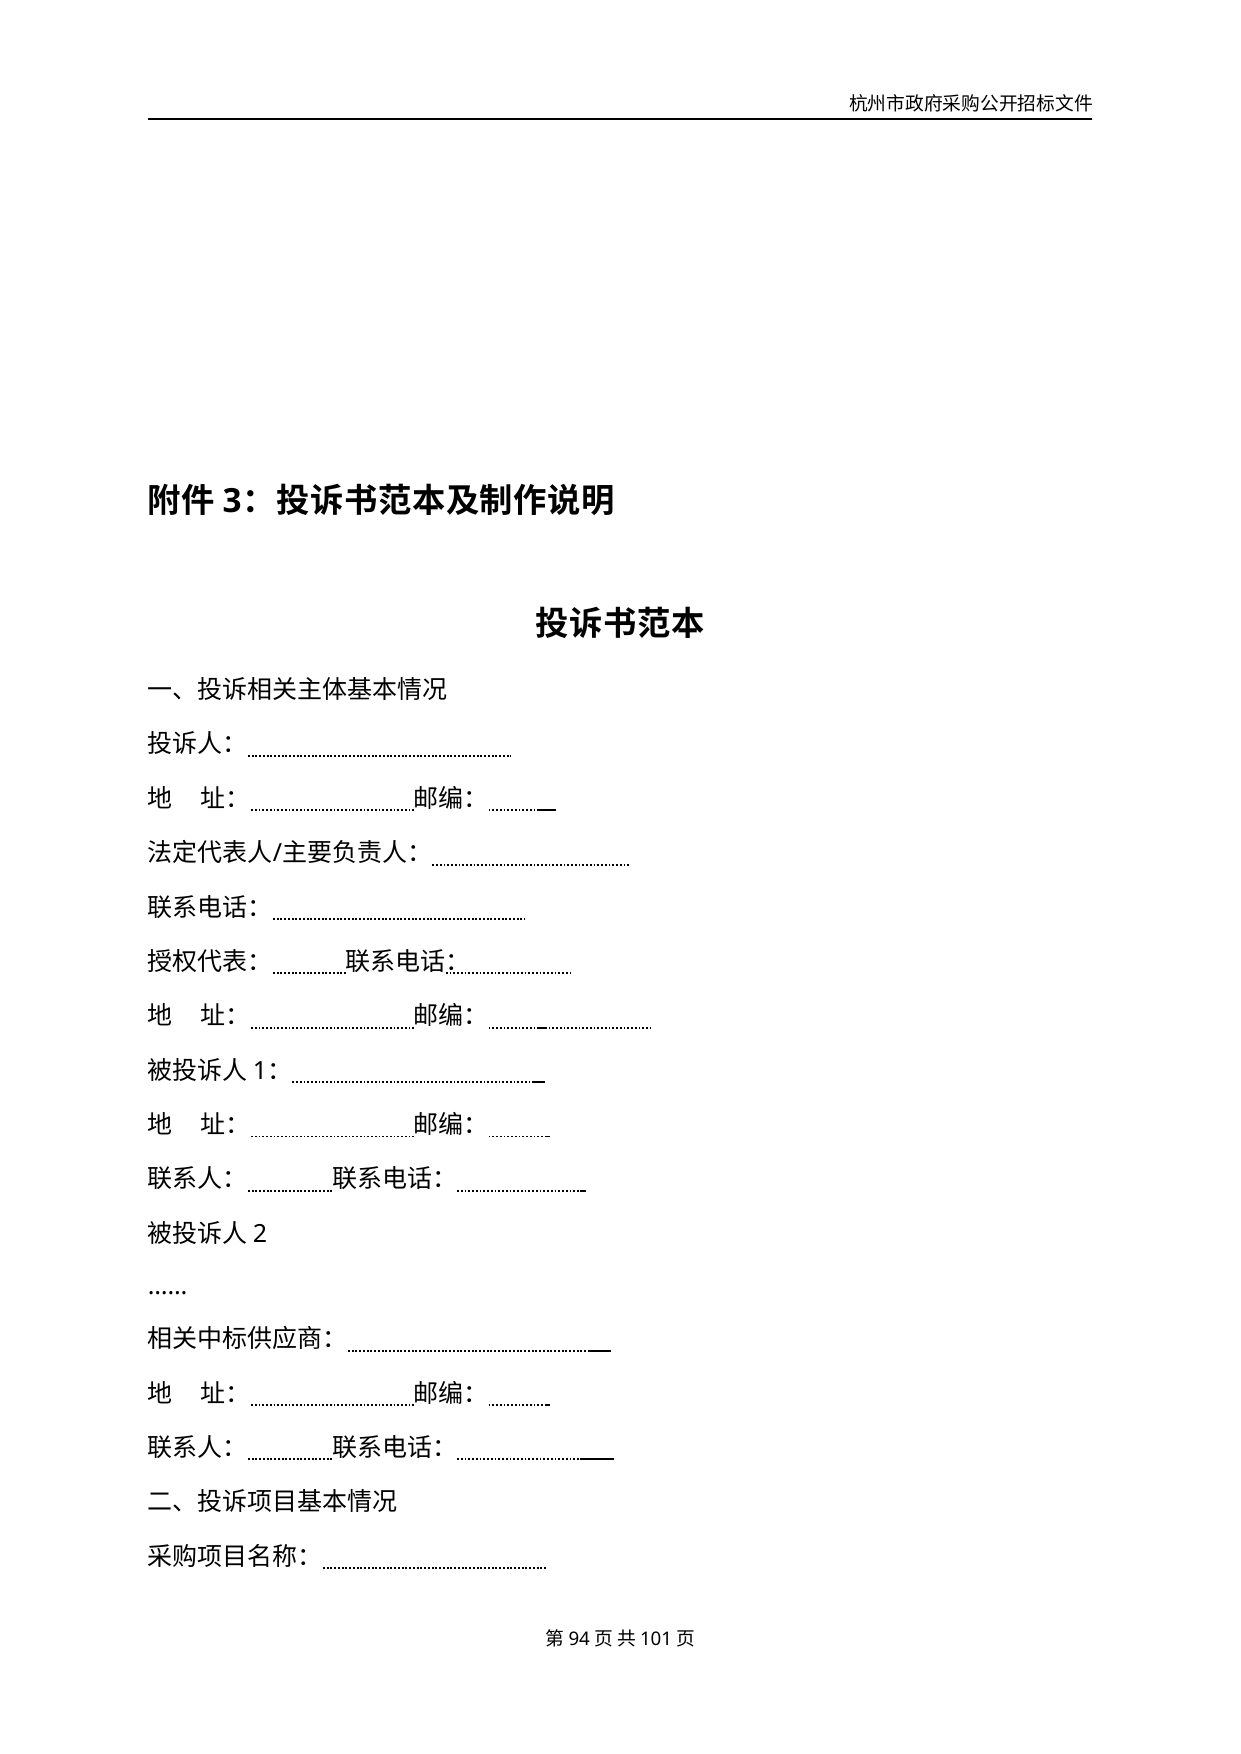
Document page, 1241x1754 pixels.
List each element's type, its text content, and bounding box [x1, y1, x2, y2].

text 附件3：投诉书范本及制作说明 [148, 473, 1092, 522]
text 二、投诉项目基本情况 [148, 1482, 1092, 1518]
text 地 址： 邮编： [148, 1104, 1092, 1141]
text …… [148, 1268, 1092, 1302]
text 地 址： 邮编： [148, 778, 1092, 814]
text 被投诉人1： [148, 1050, 1092, 1086]
text 投诉书范本 [148, 597, 1092, 645]
text 联系人： 联系电话： [148, 1159, 1092, 1195]
text 联系人： 联系电话： [148, 1427, 1092, 1464]
text 法定代表人/主要负责人： [148, 833, 1092, 869]
text 采购项目名称： [148, 1536, 1092, 1572]
text 地 址： 邮编： [148, 1373, 1092, 1409]
text 投诉人： [148, 724, 1092, 760]
text 地 址： 邮编： [148, 996, 1092, 1032]
text 被投诉人2 [148, 1213, 1092, 1249]
text 授权代表： 联系电话： [148, 941, 1092, 978]
text 一、投诉相关主体基本情况 [148, 669, 1092, 706]
text 联系电话： [148, 887, 1092, 923]
text 相关中标供应商： [148, 1319, 1092, 1355]
